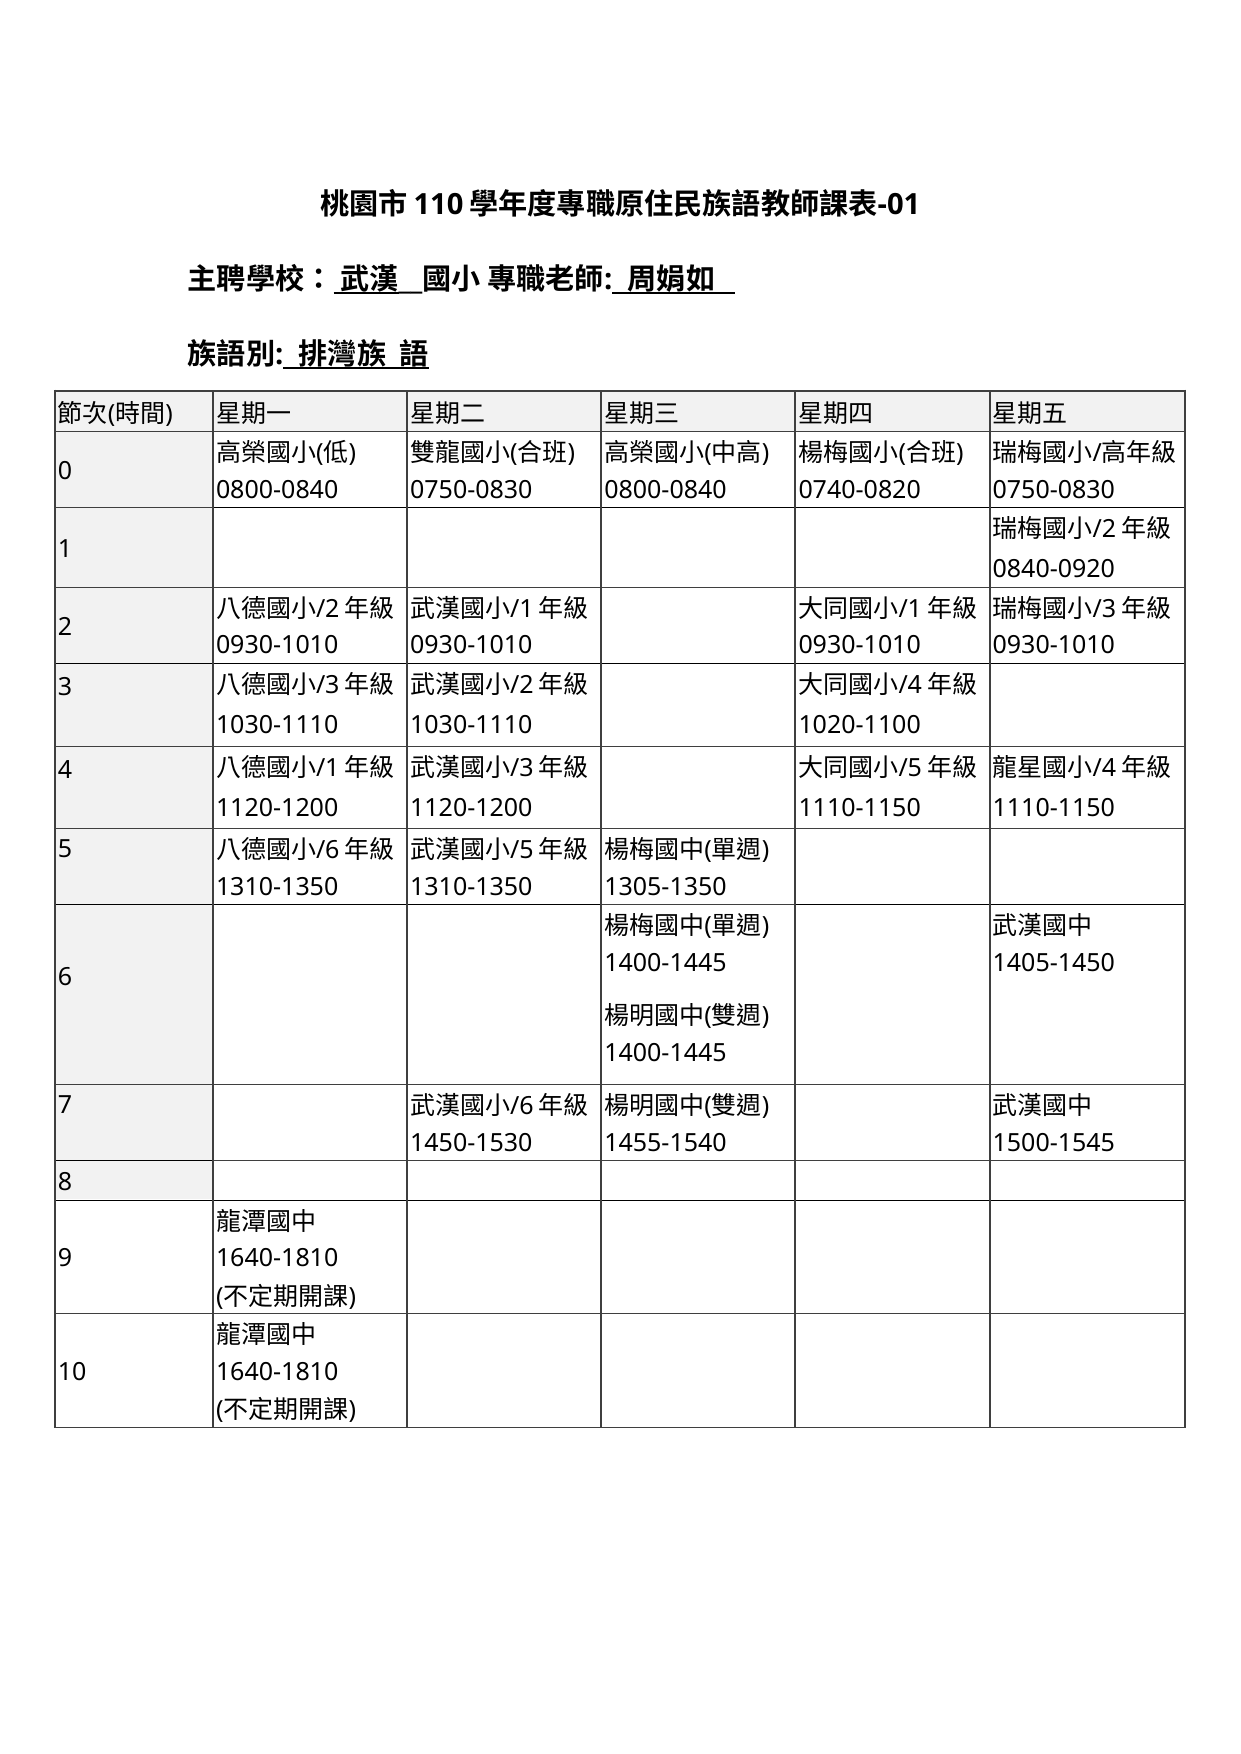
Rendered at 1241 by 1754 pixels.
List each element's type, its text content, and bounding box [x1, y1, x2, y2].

table_cell 4 [56, 747, 212, 828]
table_cell 楊梅國小(合班) 0740-0820 [796, 432, 989, 507]
table_cell [602, 1314, 794, 1427]
table_cell 1110-1150 [796, 787, 989, 828]
table_cell [602, 664, 794, 704]
table_cell 0 [56, 432, 212, 507]
table_cell 5 [56, 829, 212, 904]
table_cell [214, 549, 406, 587]
table_cell 大同國小/1年級 0930-1010 [796, 588, 989, 663]
text 族語別: 排灣族 語 [187, 314, 1053, 389]
table_cell 10 [56, 1314, 212, 1427]
table_cell 瑞梅國小/2年級 [991, 508, 1184, 548]
table_header 星期四 [796, 392, 989, 431]
table_cell [991, 1314, 1184, 1427]
table_cell [991, 1201, 1184, 1313]
table_cell [602, 1161, 794, 1199]
table_cell [408, 1161, 600, 1199]
table_cell [214, 1161, 406, 1199]
table_cell 高榮國小(低) 0800-0840 [214, 432, 406, 507]
table_cell 1030-1110 [214, 704, 406, 746]
table_cell 高榮國小(中高) 0800-0840 [602, 432, 794, 507]
table_cell [408, 980, 600, 1084]
table_cell 武漢國小/1年級 0930-1010 [408, 588, 600, 663]
table_cell 1 [56, 508, 212, 587]
table_cell [602, 747, 794, 787]
table_cell 武漢國小/2年級 [408, 664, 600, 704]
table_cell [602, 787, 794, 828]
table_cell 八德國小/3年級 [214, 664, 406, 704]
table_cell [602, 1201, 794, 1313]
table_cell [408, 905, 600, 980]
table_header 星期二 [408, 392, 600, 431]
table_cell [796, 1314, 989, 1427]
table_cell [408, 508, 600, 587]
table_cell 8 [56, 1161, 212, 1199]
table_cell 0840-0920 [991, 549, 1184, 587]
table_cell 1020-1100 [796, 704, 989, 746]
table_cell 1110-1150 [991, 787, 1184, 828]
table_header 星期五 [991, 392, 1184, 431]
table_cell [214, 905, 406, 980]
table_cell 大同國小/5年級 [796, 747, 989, 787]
table_cell [796, 1085, 989, 1160]
table_cell 楊梅國中(單週) 1400-1445 [602, 905, 794, 980]
table_header 星期一 [214, 392, 406, 431]
table_cell 龍潭國中 1640-1810 (不定期開課) [214, 1314, 406, 1427]
table_cell 龍潭國中 1640-1810 (不定期開課) [214, 1201, 406, 1313]
table_cell 八德國小/6年級 1310-1350 [214, 829, 406, 904]
text 桃園市110學年度專職原住民族語教師課表-01 [187, 164, 1053, 239]
text 主聘學校： 武漢__國小 專職老師: 周娟如 [187, 239, 1053, 314]
table_cell [991, 829, 1184, 904]
table_cell [214, 508, 406, 548]
table_cell 7 [56, 1085, 212, 1160]
table_cell [408, 1201, 600, 1313]
table_cell [602, 549, 794, 587]
table_cell 瑞梅國小/3年級 0930-1010 [991, 588, 1184, 663]
table_cell [991, 980, 1184, 1084]
table_cell 2 [56, 588, 212, 663]
table_cell 雙龍國小(合班) 0750-0830 [408, 432, 600, 507]
table_cell 1120-1200 [408, 787, 600, 828]
table_cell 6 [56, 905, 212, 1084]
table_cell [602, 588, 794, 663]
table_cell 八德國小/1年級 [214, 747, 406, 787]
table_cell [991, 1161, 1184, 1199]
table_cell [214, 980, 406, 1084]
table_cell 龍星國小/4年級 [991, 747, 1184, 787]
table_cell [796, 829, 989, 904]
table_cell 武漢國中 1500-1545 [991, 1085, 1184, 1160]
table_cell [796, 508, 989, 548]
table_cell 楊明國中(雙週) 1400-1445 [602, 980, 794, 1084]
table_cell 9 [56, 1201, 212, 1313]
table_cell 武漢國小/6年級 1450-1530 [408, 1085, 600, 1160]
table_cell [796, 980, 989, 1084]
table_cell [991, 704, 1184, 746]
table_cell [796, 1161, 989, 1199]
table_cell 武漢國小/3年級 [408, 747, 600, 787]
table_cell 楊明國中(雙週) 1455-1540 [602, 1085, 794, 1160]
table_cell [991, 664, 1184, 704]
table_cell 1120-1200 [214, 787, 406, 828]
table_cell [214, 1085, 406, 1160]
table_cell [796, 1201, 989, 1313]
table_cell [796, 549, 989, 587]
table_cell 武漢國中 1405-1450 [991, 905, 1184, 980]
table_cell 1030-1110 [408, 704, 600, 746]
table_cell [602, 704, 794, 746]
table_cell 楊梅國中(單週) 1305-1350 [602, 829, 794, 904]
table_cell 武漢國小/5年級 1310-1350 [408, 829, 600, 904]
table_header 節次(時間) [56, 392, 212, 431]
table_cell 八德國小/2年級 0930-1010 [214, 588, 406, 663]
table_header 星期三 [602, 392, 794, 431]
table_cell [408, 1314, 600, 1427]
table_cell [796, 905, 989, 980]
table_cell 大同國小/4年級 [796, 664, 989, 704]
table_cell [602, 508, 794, 548]
table_cell 瑞梅國小/高年級 0750-0830 [991, 432, 1184, 507]
table_cell 3 [56, 664, 212, 746]
